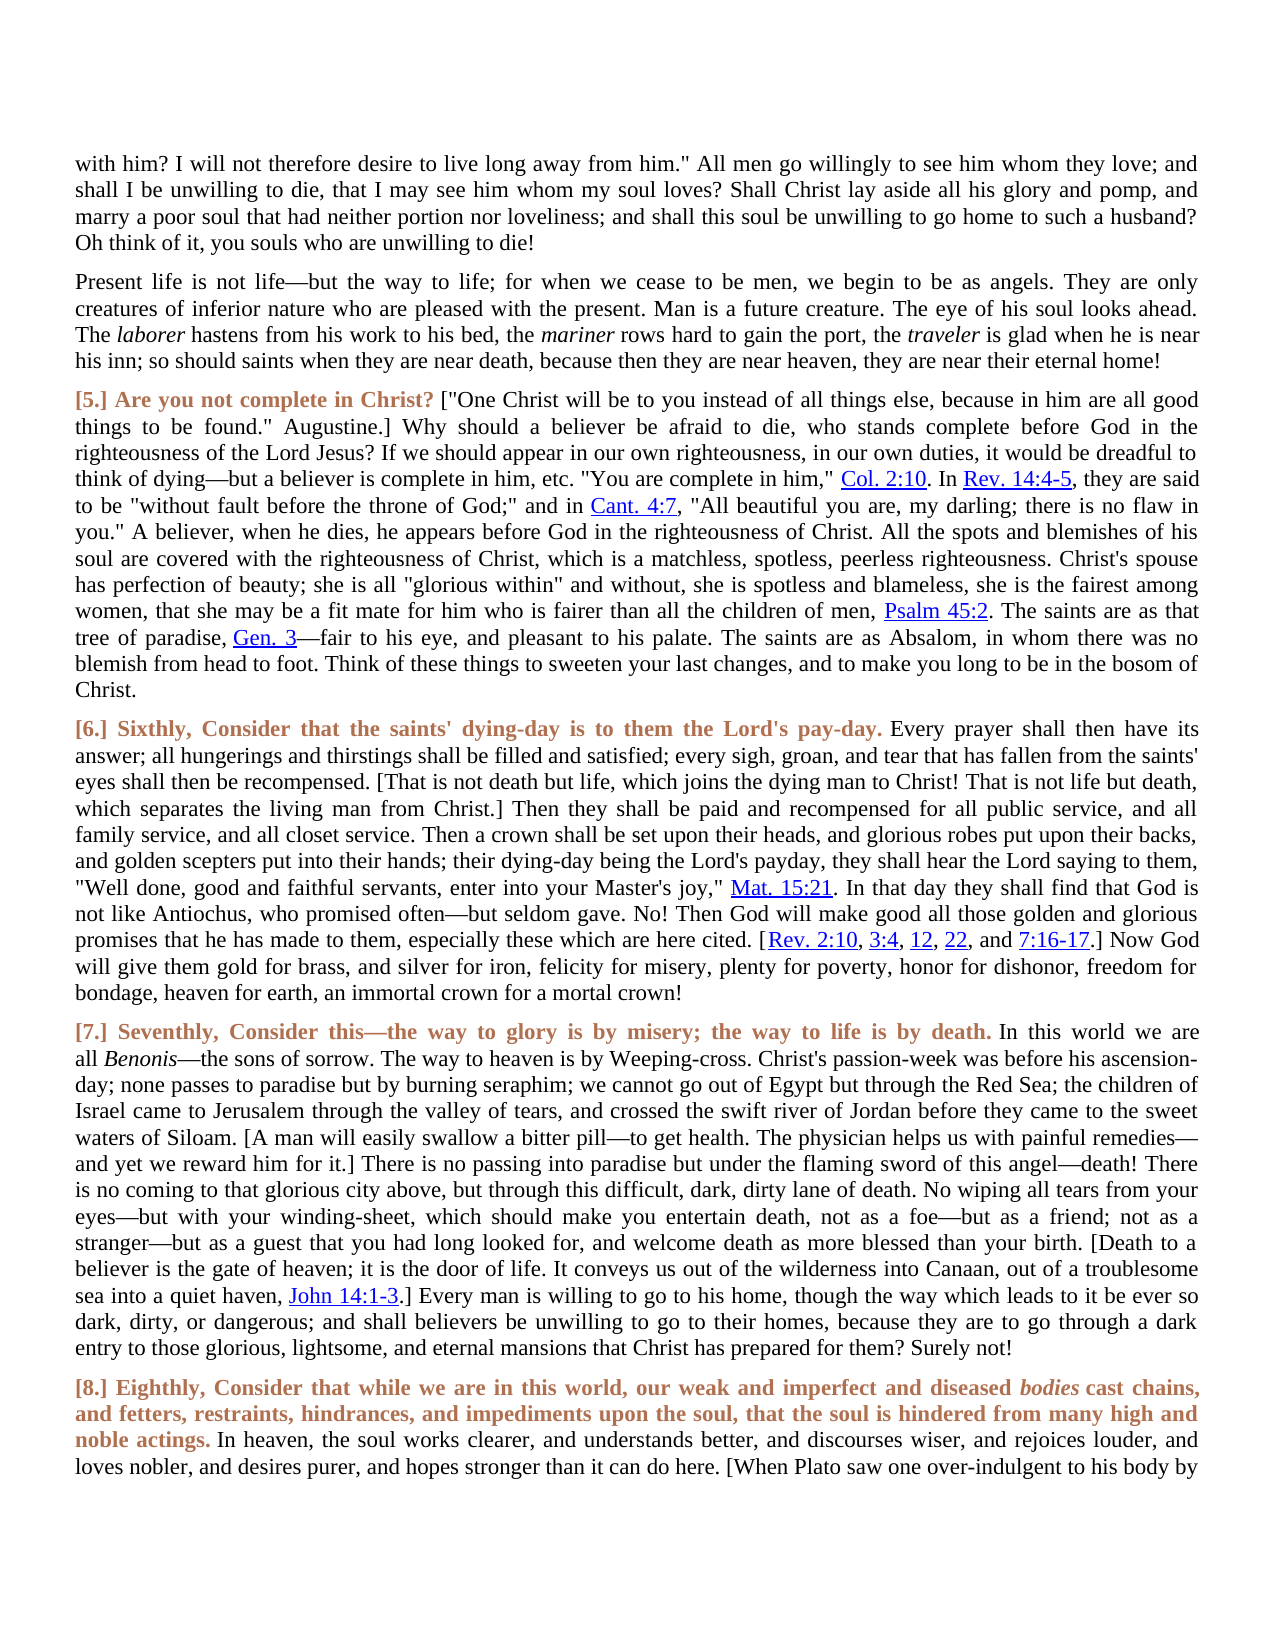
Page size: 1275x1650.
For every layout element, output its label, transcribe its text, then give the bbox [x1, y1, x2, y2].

text [6.] Sixthly, Consider that the saints' dying-day is to them the Lord's pay-day. Every prayer shall then have its answer; all hungerings and thirstings shall be filled and satisfied; every sigh, groan, and tear that has fallen from the saints' eyes shall then be recompensed. [That is not death but life, which joins the dying man to Christ! That is not life but death, which separates the living man from Christ.] Then they shall be paid and recompensed for all public service, and all family service, and all closet service. Then a crown shall be set upon their heads, and glorious robes put upon their backs, and golden scepters put into their hands; their dying-day being the Lord's payday, they shall hear the Lord saying to them, "Well done, good and faithful servants, enter into your Master's joy," Mat. 15:21. In that day they shall find that God is not like Antiochus, who promised often—but seldom gave. No! Then God will make good all those golden and glorious promises that he has made to them, especially these which are here cited. [Rev. 2:10, 3:4, 12, 22, and 7:16-17.] Now God will give them gold for brass, and silver for iron, felicity for misery, plenty for poverty, honor for dishonor, freedom for bondage, heaven for earth, an immortal crown for a mortal crown! [75, 716, 1200, 1005]
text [75, 1374, 1200, 1479]
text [75, 150, 1200, 255]
text [5.] Are you not complete in Christ? ["One Christ will be to you instead of all things else, because in him are all good things to be found." Augustine.] Why should a believer be afraid to die, who stands complete before God in the righteousness of the Lord Jesus? If we should appear in our own righteousness, in our own duties, it would be dreadful to think of dying—but a believer is complete in him, etc. "You are complete in him," Col. 2:10. In Rev. 14:4-5, they are said to be "without fault before the throne of God;" and in Cant. 4:7, "All beautiful you are, my darling; there is no flaw in you." A believer, when he dies, he appears before God in the righteousness of Christ. All the spots and blemishes of his soul are covered with the righteousness of Christ, which is a matchless, spotless, peerless righteousness. Christ's spouse has perfection of beauty; she is all "glorious within" and without, she is spotless and blameless, she is the fairest among women, that she may be a fit mate for him who is fairer than all the children of men, Psalm 45:2. The saints are as that tree of paradise, Gen. 3—fair to his eye, and pleasant to his palate. The saints are as Absalom, in whom there was no blemish from head to foot. Think of these things to sweeten your last changes, and to make you long to be in the bosom of Christ. [75, 386, 1200, 703]
text [7.] Seventhly, Consider this—the way to glory is by misery; the way to life is by death. In this world we are all Benonis—the sons of sorrow. The way to heaven is by Weeping-cross. Christ's passion-week was before his ascension-day; none passes to paradise but by burning seraphim; we cannot go out of Egypt but through the Red Sea; the children of Israel came to Jerusalem through the valley of tears, and crossed the swift river of Jordan before they came to the sweet waters of Siloam. [A man will easily swallow a bitter pill—to get health. The physician helps us with painful remedies—and yet we reward him for it.] There is no passing into paradise but under the flaming sword of this angel—death! There is no coming to that glorious city above, but through this difficult, dark, dirty lane of death. No wiping all tears from your eyes—but with your winding-sheet, which should make you entertain death, not as a foe—but as a friend; not as a stranger—but as a guest that you had long looked for, and welcome death as more blessed than your birth. [Death to a believer is the gate of heaven; it is the door of life. It conveys us out of the wilderness into Canaan, out of a troublesome sea into a quiet haven, John 14:1-3.] Every man is willing to go to his home, though the way which leads to it be ever so dark, dirty, or dangerous; and shall believers be unwilling to go to their homes, because they are to go through a dark entry to those glorious, lightsome, and eternal mansions that Christ has prepared for them? Surely not! [75, 1018, 1200, 1361]
text Present life is not life—but the way to life; for when we cease to be men, we begin to be as angels. They are only creatures of inferior nature who are pleased with the present. Man is a future creature. The eye of his soul looks ahead. The laborer hastens from his work to his bed, the mariner rows hard to gain the port, the traveler is glad when he is near his inn; so should saints when they are near death, because then they are near heaven, they are near their eternal home! [75, 268, 1200, 374]
